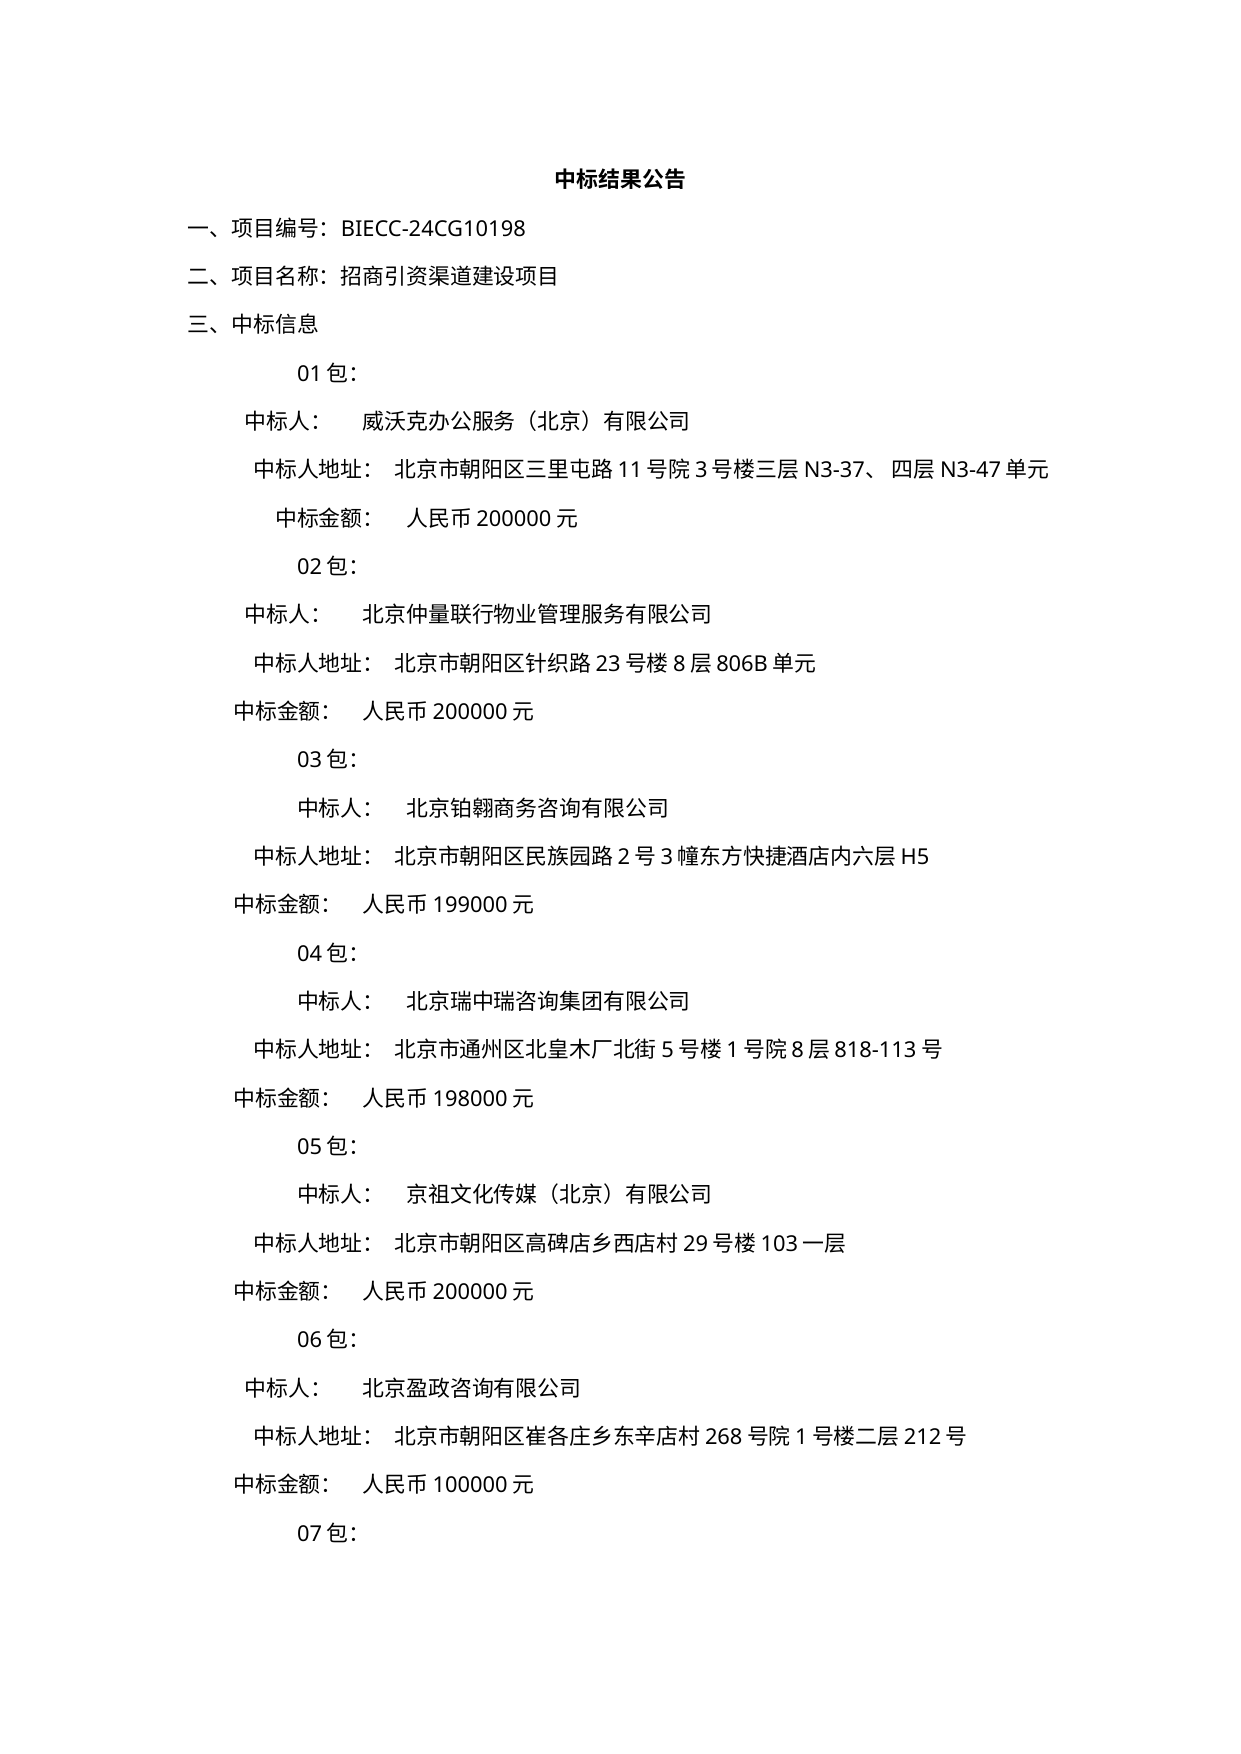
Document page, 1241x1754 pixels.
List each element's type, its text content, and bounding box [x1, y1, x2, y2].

text 中标人地址： 北京市朝阳区民族园路2号3幢东方快捷酒店内六层H5 [187, 839, 1053, 871]
text 中标人地址： 北京市朝阳区三里屯路11号院3号楼三层N3-37、 四层N3-47单元 [187, 452, 1053, 484]
text 中标人： 北京盈政咨询有限公司 [187, 1370, 1053, 1403]
text 中标人地址： 北京市朝阳区崔各庄乡东辛店村268号院1号楼二层212号 [187, 1419, 1053, 1451]
text 中标人： 北京铂翱商务咨询有限公司 [187, 790, 1053, 823]
text 中标人地址： 北京市通州区北皇木厂北街5号楼1号院8层818-113号 [187, 1032, 1053, 1064]
list 项目编号：BIECC-24CG10198 [187, 210, 1053, 243]
list 项目名称：招商引资渠道建设项目 [187, 259, 1053, 291]
text 中标金额： 人民币198000元 [187, 1080, 1053, 1113]
text 中标人地址： 北京市朝阳区针织路23号楼8层806B单元 [187, 645, 1053, 678]
text 中标金额： 人民币100000元 [187, 1467, 1053, 1499]
text 05包： [187, 1129, 1053, 1161]
text 中标人： 北京仲量联行物业管理服务有限公司 [187, 597, 1053, 629]
text 03包： [187, 742, 1053, 774]
subtitle 中标结果公告 [187, 162, 1053, 194]
text 01包： [187, 355, 1053, 388]
text 中标人地址： 北京市朝阳区高碑店乡西店村29号楼103一层 [187, 1225, 1053, 1258]
text 中标人： 北京瑞中瑞咨询集团有限公司 [187, 984, 1053, 1016]
text 07包： [187, 1515, 1053, 1548]
text 中标人： 京祖文化传媒（北京）有限公司 [187, 1177, 1053, 1209]
text 02包： [187, 549, 1053, 581]
text 04包： [187, 935, 1053, 968]
text 中标金额： 人民币199000元 [187, 887, 1053, 919]
text 中标人： 威沃克办公服务（北京）有限公司 [187, 404, 1053, 436]
text 中标金额： 人民币200000元 [187, 694, 1053, 726]
text 06包： [187, 1322, 1053, 1354]
text 中标金额： 人民币200000元 [187, 1274, 1053, 1306]
text 中标金额： 人民币200000元 [187, 500, 1053, 533]
list 中标信息 [187, 307, 1053, 339]
